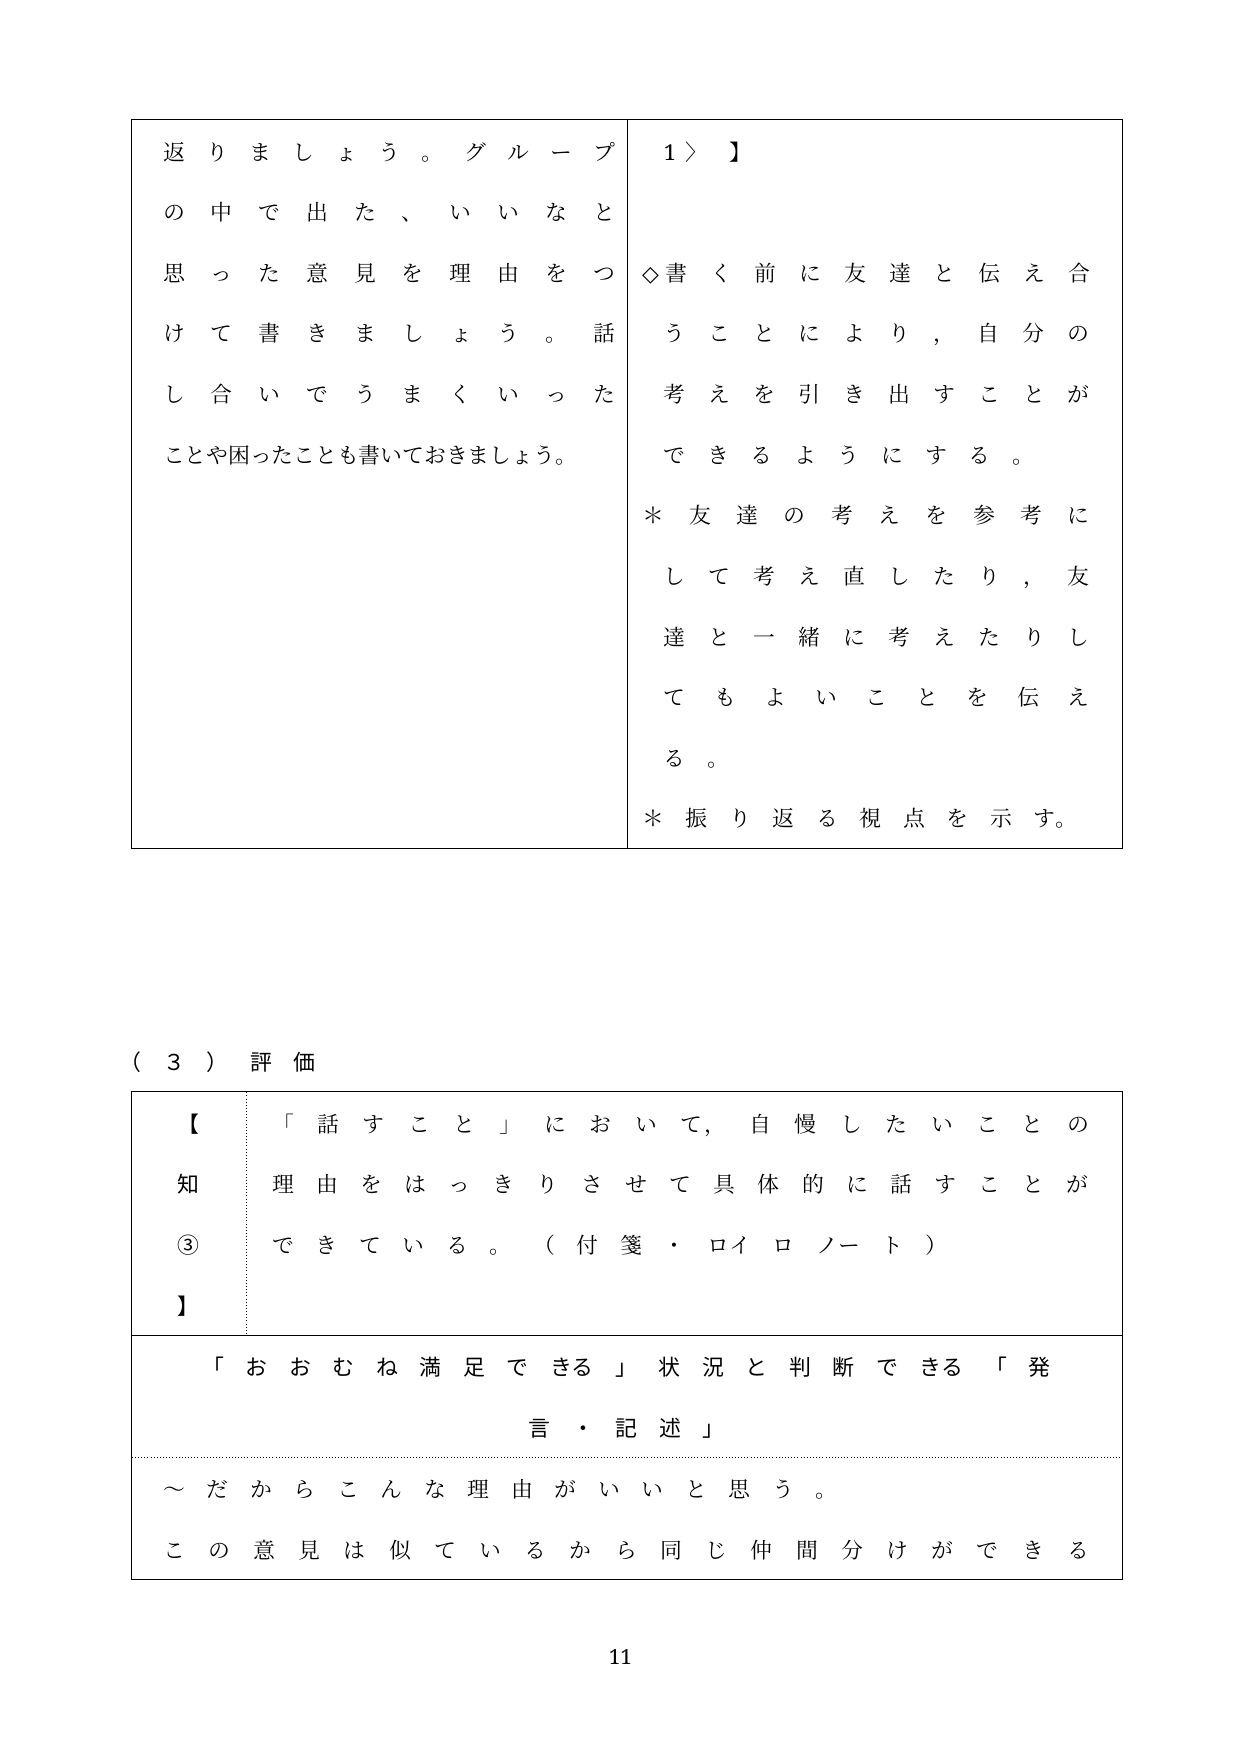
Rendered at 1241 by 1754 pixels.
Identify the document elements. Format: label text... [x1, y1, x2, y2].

table_header 「話すこと」において，自慢したいことの理由をはっきりさせて具体的に話すことができている。（付箋・ロイロノート） [246, 1092, 1122, 1335]
table_header 【知③】 [132, 1092, 246, 1335]
table_cell 「おおむね満足できる」状況と判断できる「発言・記述」 [132, 1336, 1122, 1457]
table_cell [628, 120, 1122, 848]
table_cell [132, 120, 627, 848]
text （３）評価 [119, 1031, 1121, 1091]
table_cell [132, 1457, 1122, 1579]
